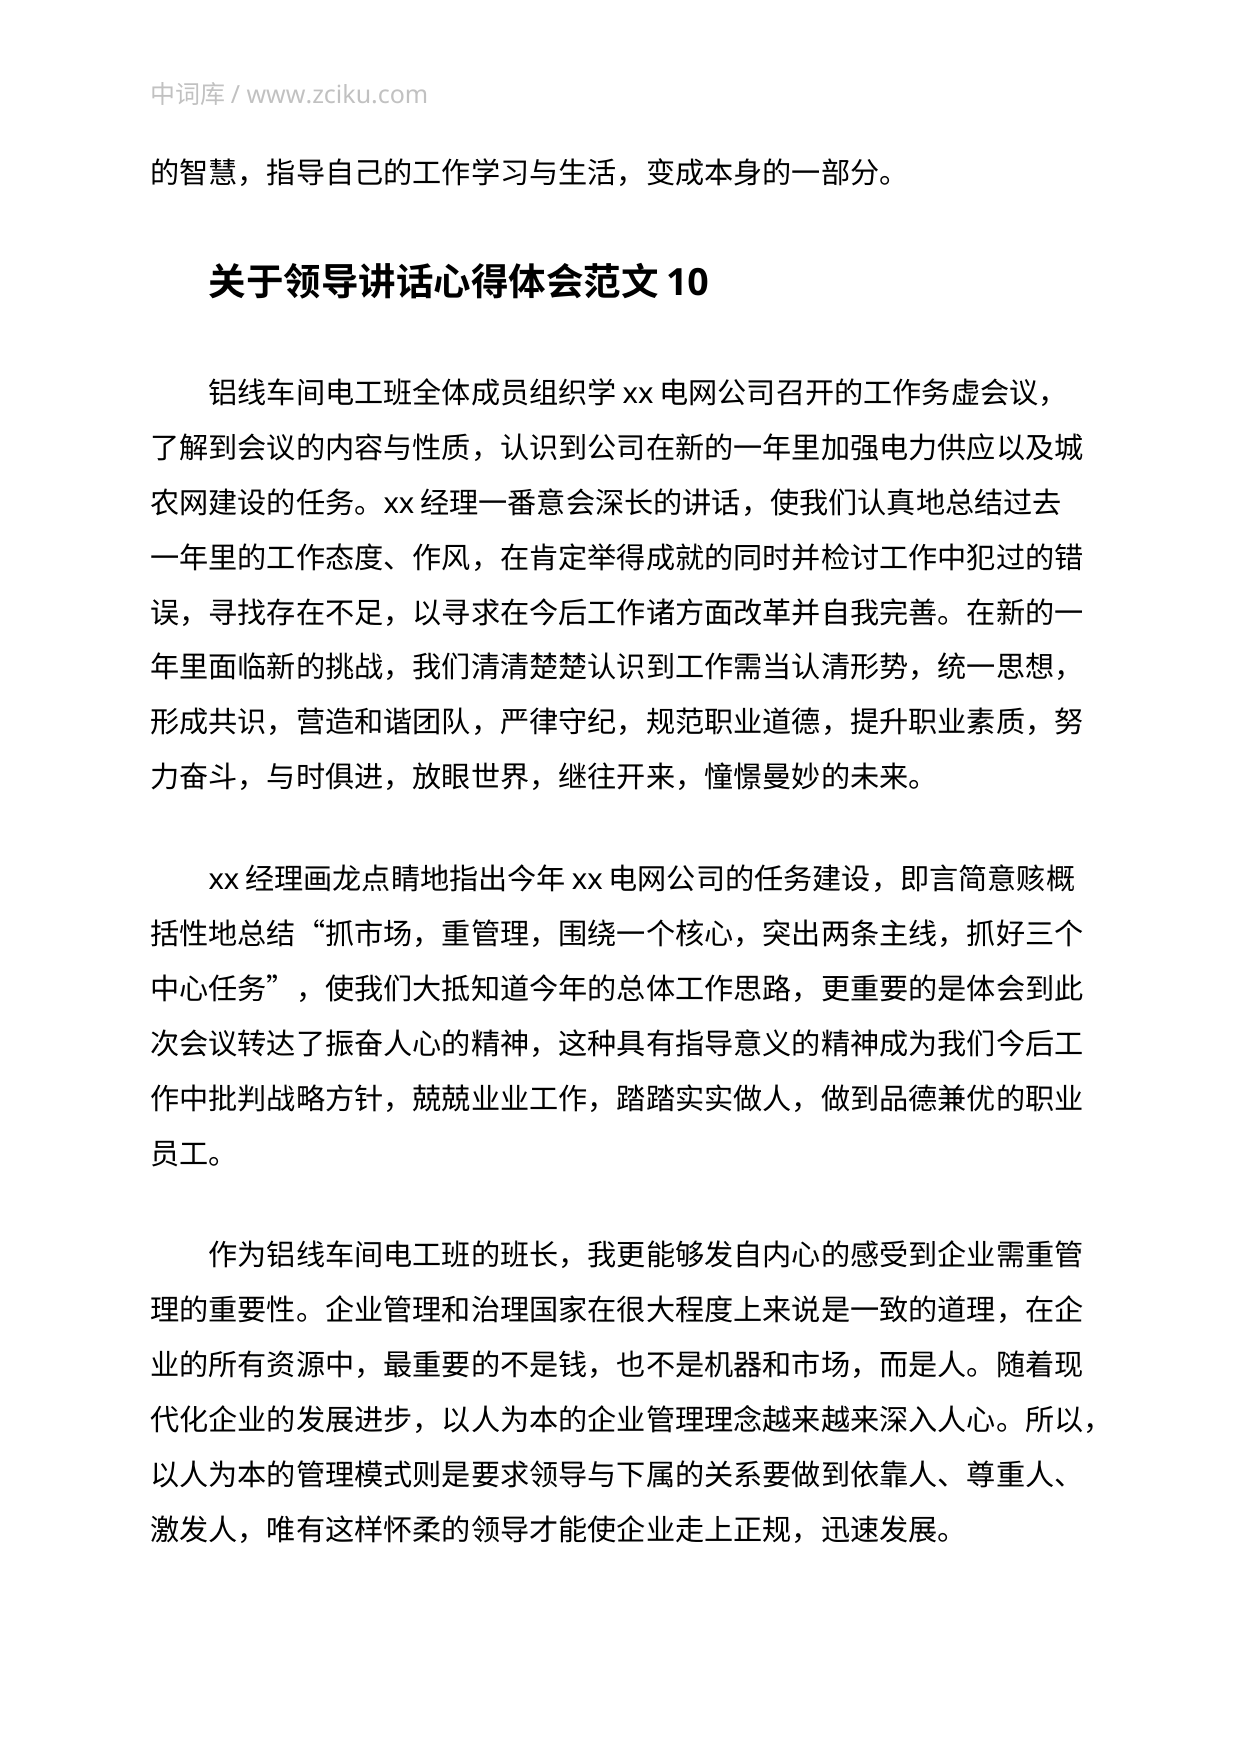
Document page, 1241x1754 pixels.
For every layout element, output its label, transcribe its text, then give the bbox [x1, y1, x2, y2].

text xx经理画龙点睛地指出今年xx电网公司的任务建设，即言简意赅概括性地总结“抓市场，重管理，围绕一个核心，突出两条主线，抓好三个中心任务”，使我们大抵知道今年的总体工作思路，更重要的是体会到此次会议转达了振奋人心的精神，这种具有指导意义的精神成为我们今后工作中批判战略方针，兢兢业业工作，踏踏实实做人，做到品德兼优的职业员工。 [150, 856, 1090, 1172]
text 关于领导讲话心得体会范文10 [150, 252, 1090, 306]
text 铝线车间电工班全体成员组织学xx电网公司召开的工作务虚会议，了解到会议的内容与性质，认识到公司在新的一年里加强电力供应以及城农网建设的任务。xx经理一番意会深长的讲话，使我们认真地总结过去一年里的工作态度、作风，在肯定举得成就的同时并检讨工作中犯过的错误，寻找存在不足，以寻求在今后工作诸方面改革并自我完善。在新的一年里面临新的挑战，我们清清楚楚认识到工作需当认清形势，统一思想，形成共识，营造和谐团队，严律守纪，规范职业道德，提升职业素质，努力奋斗，与时俱进，放眼世界，继往开来，憧憬曼妙的未来。 [150, 369, 1090, 796]
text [150, 150, 1090, 192]
text 作为铝线车间电工班的班长，我更能够发自内心的感受到企业需重管理的重要性。企业管理和治理国家在很大程度上来说是一致的道理，在企业的所有资源中，最重要的不是钱，也不是机器和市场，而是人。随着现代化企业的发展进步，以人为本的企业管理理念越来越来深入人心。所以，以人为本的管理模式则是要求领导与下属的关系要做到依靠人、尊重人、激发人，唯有这样怀柔的领导才能使企业走上正规，迅速发展。 [150, 1232, 1090, 1549]
